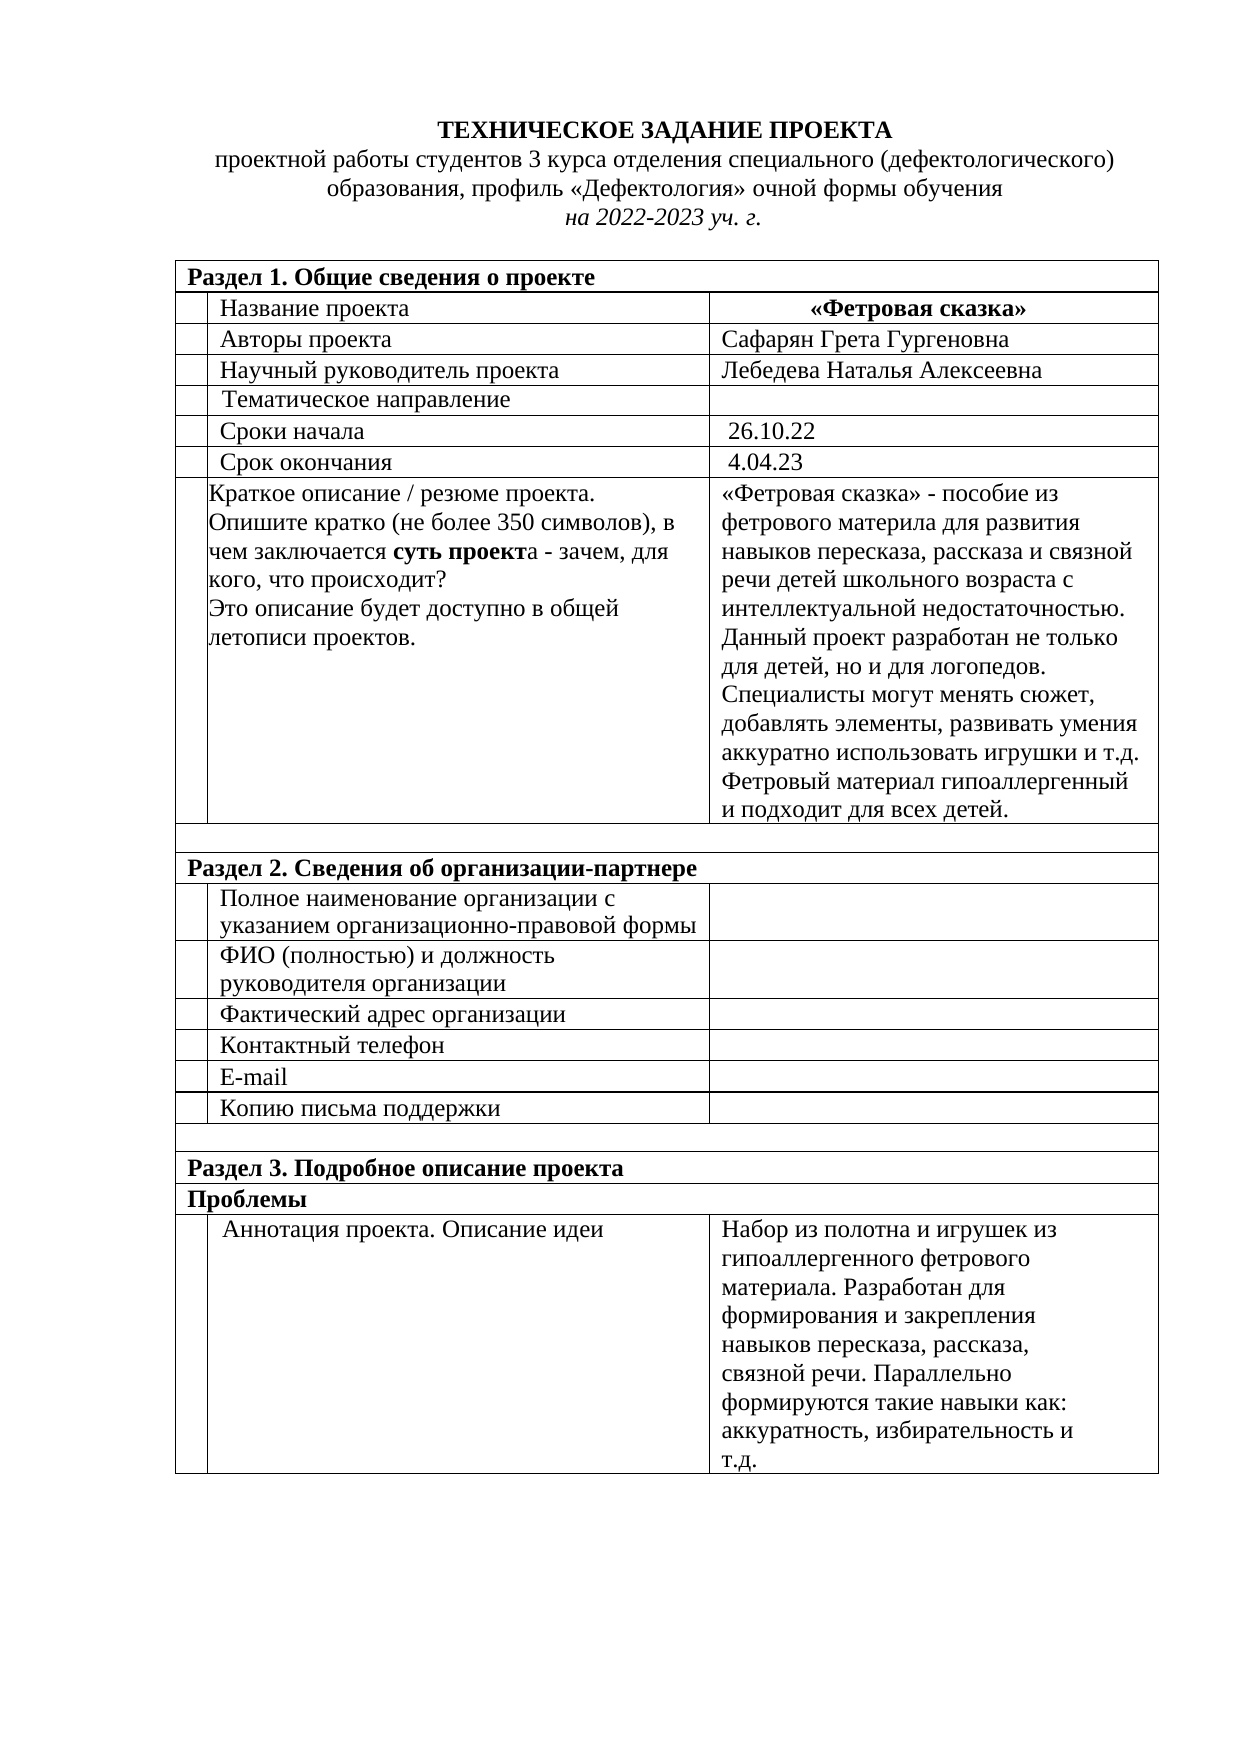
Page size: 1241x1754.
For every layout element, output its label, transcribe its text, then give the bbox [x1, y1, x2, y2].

table_cell [176, 1124, 1158, 1151]
table_cell Сафарян Грета Гургеновна [710, 324, 1158, 354]
table_cell [176, 941, 207, 998]
table_cell [710, 884, 1158, 940]
table_cell [176, 355, 207, 385]
table_cell E-mail [208, 1061, 709, 1091]
table_cell «Фетровая сказка» - пособие из фетрового материла для развития навыков пересказа, рассказа и связной речи детей школьного возраста с интеллектуальной недостаточностью. Данный проект разработан не только для детей, но и для логопедов. Специалисты могут менять сюжет, добавлять элементы, развивать умения аккуратно использовать игрушки и т.д. Фетровый материал гипоаллергенный и подходит для всех детей. [710, 478, 1158, 823]
table_cell Лебедева Наталья Алексеевна [710, 355, 1158, 385]
table_cell 26.10.22 [710, 416, 1158, 446]
table_cell Авторы проекта [208, 324, 709, 354]
table_cell ФИО (полностью) и должность руководителя организации [208, 941, 709, 998]
table_cell Аннотация проекта. Описание идеи [208, 1215, 709, 1473]
text на 2022-2023 уч. г. [329, 202, 1000, 231]
table_cell Раздел 2. Сведения об организации-партнере [176, 853, 1158, 883]
table_cell Копию письма поддержки [208, 1093, 709, 1123]
table_cell 4.04.23 [710, 447, 1158, 477]
table_cell [176, 1061, 207, 1091]
table_cell Контактный телефон [208, 1030, 709, 1060]
table_cell [176, 1093, 207, 1123]
table_header Раздел 1. Общие сведения о проекте [176, 261, 1158, 291]
table_cell «Фетровая сказка» [710, 293, 1158, 322]
table_cell Краткое описание / резюме проекта. Опишите кратко (не более 350 символов), в чем заключается суть проекта - зачем, для кого, что происходит? Это описание будет доступно в общей летописи проектов. [208, 478, 709, 823]
table_cell Тематическое направление [208, 386, 709, 414]
table_cell Набор из полотна и игрушек из гипоаллергенного фетрового материала. Разработан для формирования и закрепления навыков пересказа, рассказа, связной речи. Параллельно формируются такие навыки как: аккуратность, избирательность и т.д. [710, 1215, 1158, 1473]
table_cell [176, 824, 1158, 852]
table_cell [176, 416, 207, 446]
table_cell [710, 1030, 1158, 1060]
table_cell [176, 1215, 207, 1473]
table_cell [176, 447, 207, 477]
table_cell [176, 1030, 207, 1060]
table_cell Название проекта [208, 293, 709, 322]
table_cell [176, 884, 207, 940]
table_cell [176, 999, 207, 1029]
table_cell [710, 941, 1158, 998]
table_cell [176, 324, 207, 354]
table_cell Сроки начала [208, 416, 709, 446]
table_cell Проблемы [176, 1184, 1158, 1213]
title ТЕХНИЧЕСКОЕ ЗАДАНИЕ ПРОЕКТА [330, 116, 1000, 144]
table_cell [710, 1061, 1158, 1091]
table_cell [176, 293, 207, 322]
table_cell [710, 999, 1158, 1029]
table_cell Научный руководитель проекта [208, 355, 709, 385]
table_cell Срок окончания [208, 447, 709, 477]
table_cell Фактический адрес организации [208, 999, 709, 1029]
table_cell [176, 478, 207, 823]
text проектной работы студентов 3 курса отделения специального (дефектологического) образования, профиль «Дефектология» очной формы обучения [214, 144, 1115, 202]
table_cell Полное наименование организации с указанием организационно-правовой формы [208, 884, 709, 940]
table_cell [710, 386, 1158, 414]
table_cell [176, 386, 207, 414]
table_cell Раздел 3. Подробное описание проекта [176, 1152, 1158, 1182]
table_cell [710, 1093, 1158, 1123]
